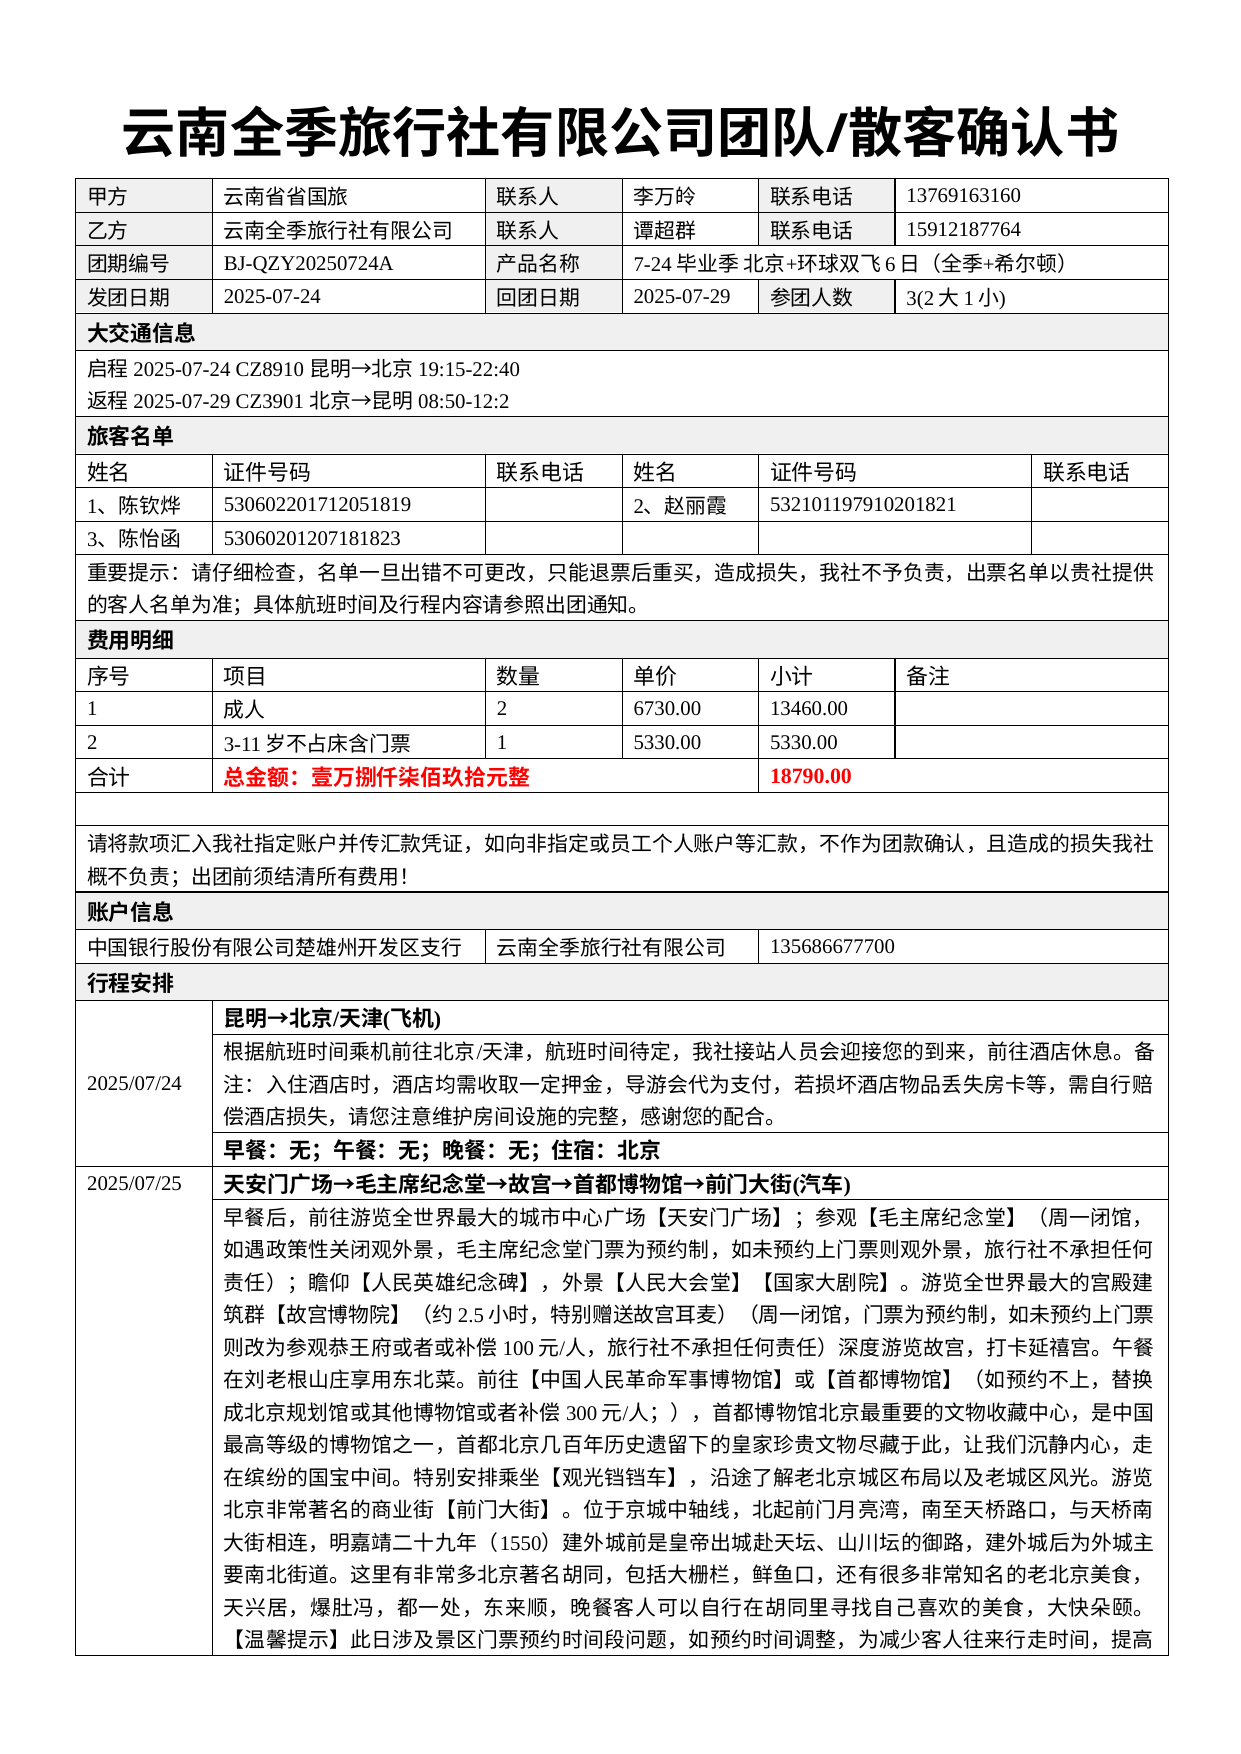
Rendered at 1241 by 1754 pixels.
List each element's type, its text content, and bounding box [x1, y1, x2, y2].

table_cell [1032, 488, 1168, 521]
table_cell 小计 [759, 659, 894, 691]
table_cell 证件号码 [213, 455, 485, 487]
table_cell 2025-07-29 [623, 280, 758, 312]
table_cell 请将款项汇入我社指定账户并传汇款凭证，如向非指定或员工个人账户等汇款，不作为团款确认，且造成的损失我社概不负责；出团前须结清所有费用！ [76, 826, 1168, 891]
table_cell 费用明细 [76, 621, 1168, 658]
table_cell 旅客名单 [76, 417, 1168, 453]
table_cell BJ-QZY20250724A [213, 246, 485, 279]
table_header 联系人 [486, 179, 622, 212]
table_cell 云南全季旅行社有限公司 [486, 930, 758, 962]
table_cell [1032, 522, 1168, 554]
table_cell 15912187764 [896, 213, 1168, 245]
table_header 13769163160 [896, 179, 1168, 212]
table_header 联系电话 [759, 179, 894, 212]
table_cell 乙方 [76, 213, 212, 245]
table_cell 联系电话 [759, 213, 894, 245]
table_cell 2025-07-24 [213, 280, 485, 312]
table_cell 5330.00 [623, 726, 758, 758]
table_cell 序号 [76, 659, 212, 691]
table_cell 大交通信息 [76, 314, 1168, 350]
table_header 甲方 [76, 179, 212, 212]
table_cell [486, 488, 622, 521]
table_cell 根据航班时间乘机前往北京/天津，航班时间待定，我社接站人员会迎接您的到来，前往酒店休息。备注：入住酒店时，酒店均需收取一定押金，导游会代为支付，若损坏酒店物品丢失房卡等，需自行赔偿酒店损失，请您注意维护房间设施的完整，感谢您的配合。 [213, 1035, 1168, 1132]
table_cell 2 [76, 726, 212, 758]
table_cell 参团人数 [759, 280, 894, 312]
table_cell 53060201207181823 [213, 522, 485, 554]
table_cell 合计 [76, 759, 212, 792]
table_cell [759, 522, 1031, 554]
table_cell 姓名 [623, 455, 758, 487]
table_cell 2025/07/25 [76, 1167, 212, 1655]
table_cell 启程 2025-07-24 CZ8910 昆明→北京 19:15-22:40 返程 2025-07-29 CZ3901 北京→昆明 08:50-12:2 [76, 351, 1168, 416]
table_cell 证件号码 [759, 455, 1031, 487]
table_cell 6730.00 [623, 692, 758, 725]
table_cell 重要提示：请仔细检查，名单一旦出错不可更改，只能退票后重买，造成损失，我社不予负责，出票名单以贵社提供的客人名单为准；具体航班时间及行程内容请参照出团通知。 [76, 555, 1168, 620]
table_cell 1 [76, 692, 212, 725]
table_cell 昆明→北京/天津(飞机) [213, 1001, 1168, 1033]
table_cell 联系电话 [1032, 455, 1168, 487]
table_header 云南省省国旅 [213, 179, 485, 212]
table_cell 账户信息 [76, 893, 1168, 929]
table_cell 5330.00 [759, 726, 894, 758]
table_cell 备注 [896, 659, 1168, 691]
table_cell 早餐：无；午餐：无；晚餐：无；住宿：北京 [213, 1133, 1168, 1166]
table_cell 总金额：壹万捌仟柒佰玖拾元整 [213, 759, 758, 792]
table_cell 中国银行股份有限公司楚雄州开发区支行 [76, 930, 485, 962]
text 云南全季旅行社有限公司团队/散客确认书 [75, 81, 1165, 178]
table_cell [213, 1200, 1168, 1655]
table_cell 回团日期 [486, 280, 622, 312]
table_cell 联系电话 [486, 455, 622, 487]
table_cell 3(2大1小) [896, 280, 1168, 312]
table_cell [486, 522, 622, 554]
table_cell 云南全季旅行社有限公司 [213, 213, 485, 245]
table_cell 3-11岁不占床含门票 [213, 726, 485, 758]
table_cell [76, 793, 1168, 825]
table_cell 7-24 毕业季 北京+环球双飞6日（全季+希尔顿） [623, 246, 1168, 279]
table_cell 单价 [623, 659, 758, 691]
table_cell 联系人 [486, 213, 622, 245]
table_cell 1、陈钦烨 [76, 488, 212, 521]
table_header 李万皊 [623, 179, 758, 212]
table_cell 2 [486, 692, 622, 725]
table_cell 135686677700 [759, 930, 1168, 962]
table_cell 3、陈怡函 [76, 522, 212, 554]
table_cell [896, 726, 1168, 758]
table_cell 行程安排 [76, 964, 1168, 1000]
table_cell 13460.00 [759, 692, 894, 725]
table_cell 谭超群 [623, 213, 758, 245]
table_cell 530602201712051819 [213, 488, 485, 521]
table_cell 成人 [213, 692, 485, 725]
table_cell 2、赵丽霞 [623, 488, 758, 521]
table_cell 姓名 [76, 455, 212, 487]
table_cell 2025/07/24 [76, 1001, 212, 1166]
table_cell 团期编号 [76, 246, 212, 279]
table_cell 18790.00 [759, 759, 1168, 792]
table_cell 数量 [486, 659, 622, 691]
table_cell 产品名称 [486, 246, 622, 279]
table_cell 天安门广场→毛主席纪念堂→故宫→首都博物馆→前门大街(汽车) [213, 1167, 1168, 1199]
table_cell 项目 [213, 659, 485, 691]
table_cell [623, 522, 758, 554]
table_cell 1 [486, 726, 622, 758]
table_cell 发团日期 [76, 280, 212, 312]
table_cell [896, 692, 1168, 725]
table_cell 532101197910201821 [759, 488, 1031, 521]
